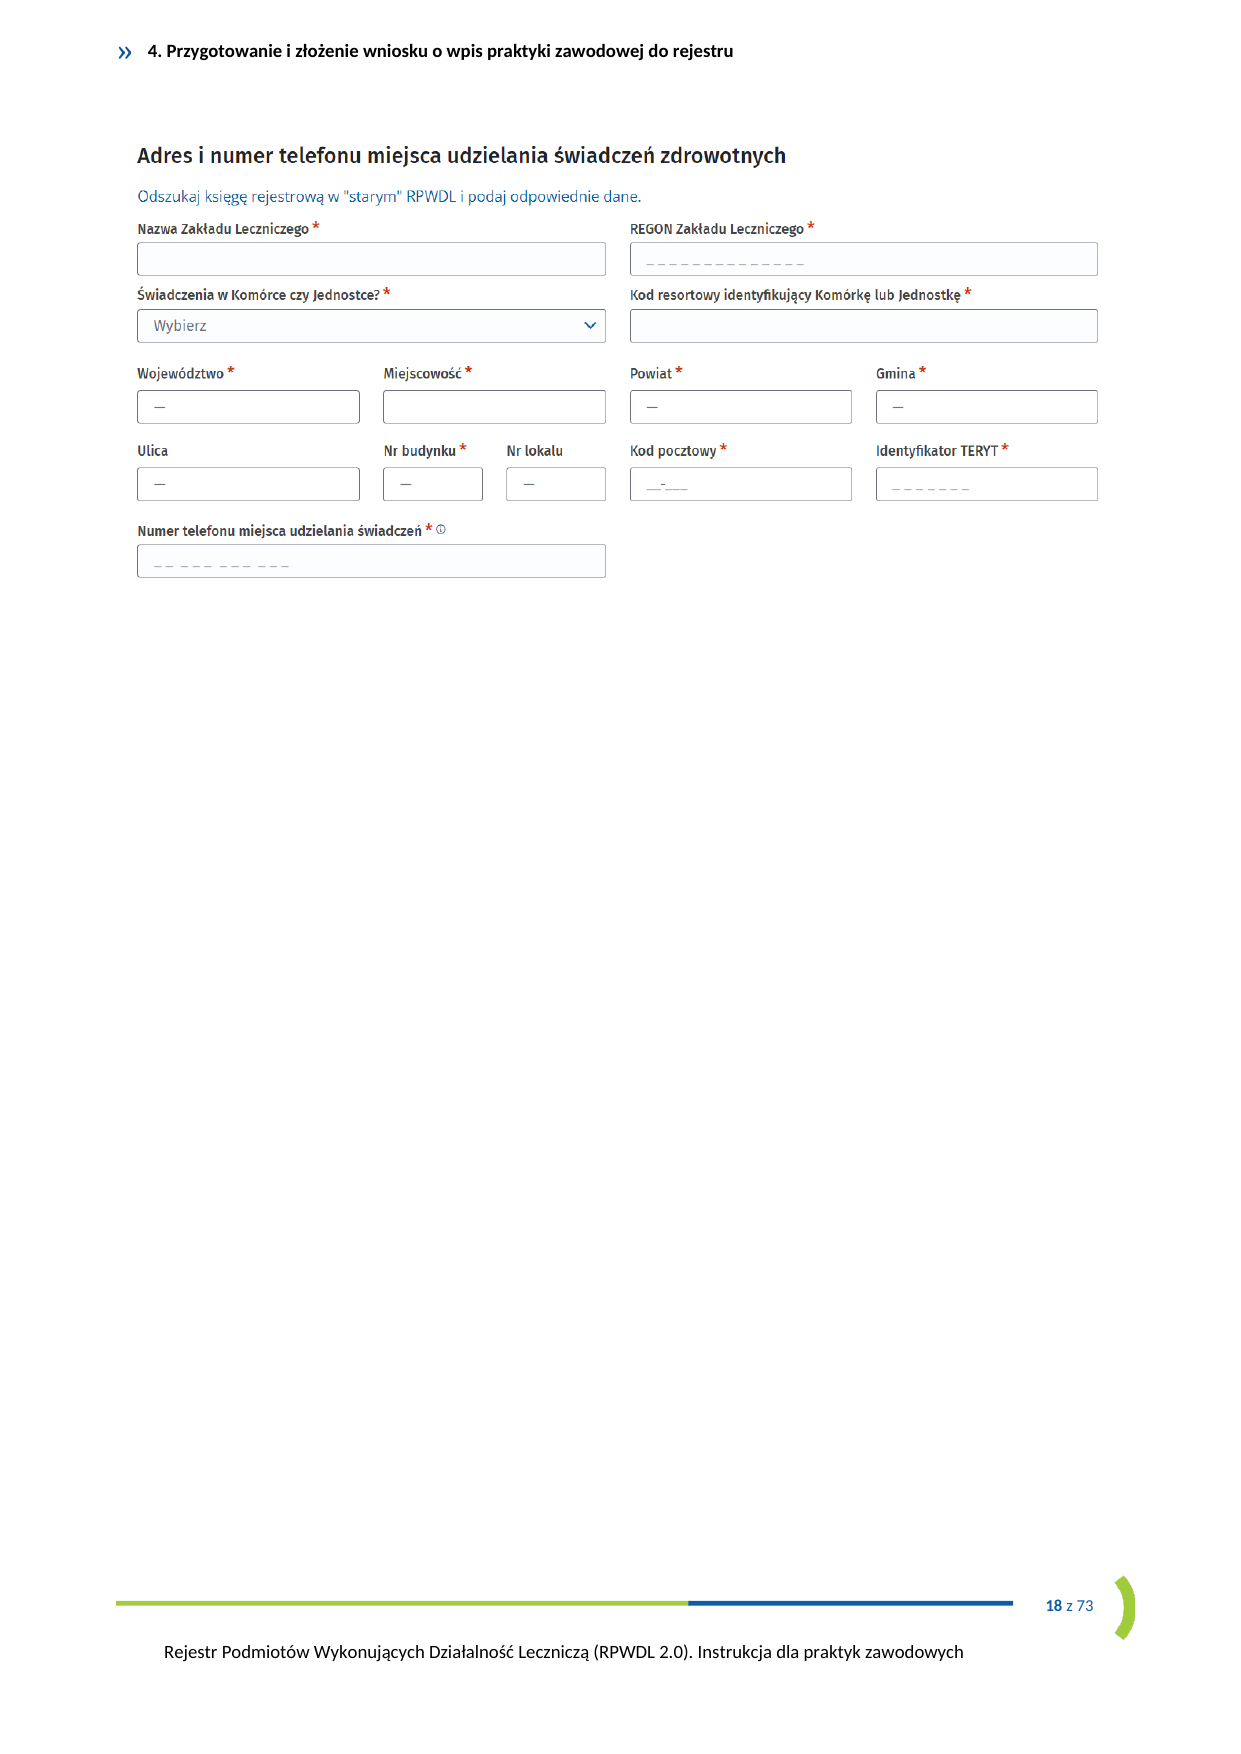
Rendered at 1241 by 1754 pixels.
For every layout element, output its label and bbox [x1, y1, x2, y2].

picture [1114, 1575, 1135, 1640]
picture [118, 46, 131, 59]
picture [118, 132, 1123, 589]
